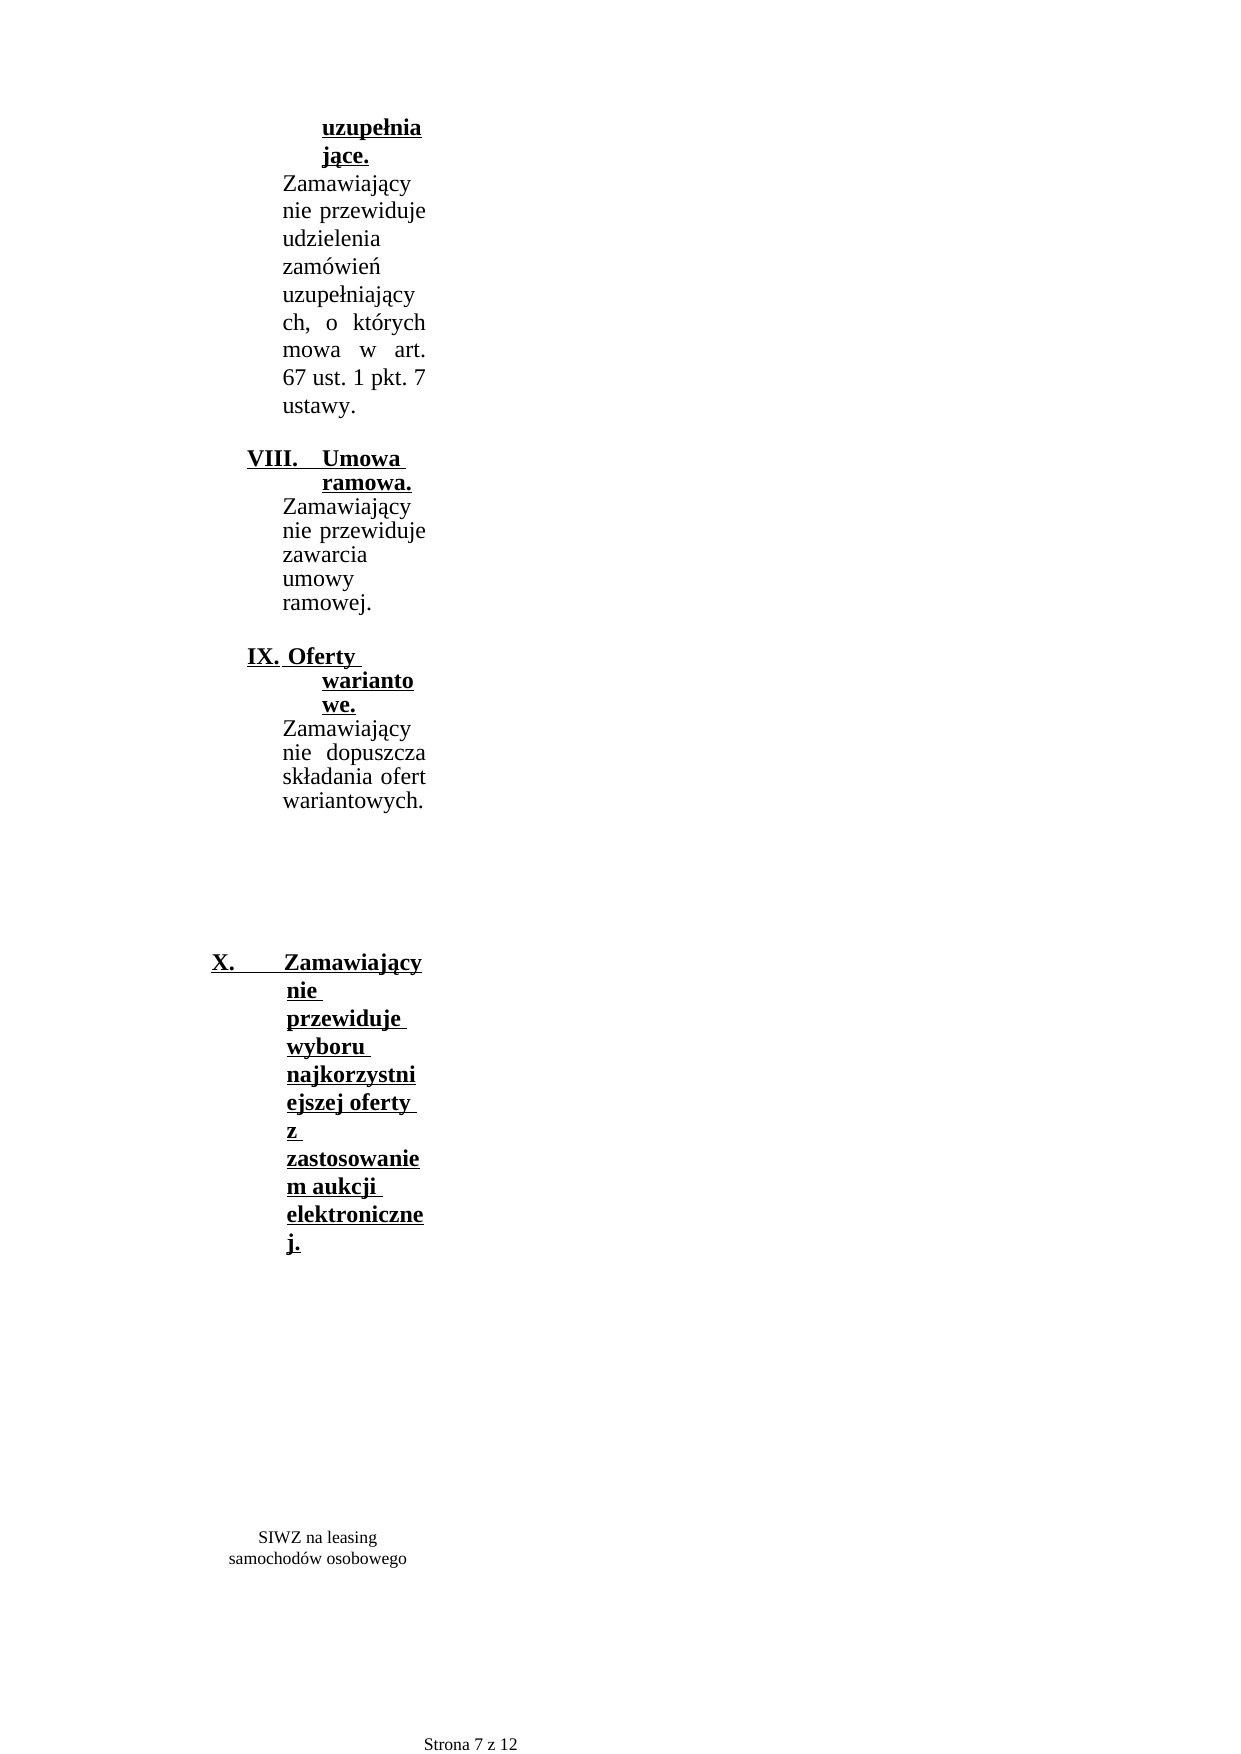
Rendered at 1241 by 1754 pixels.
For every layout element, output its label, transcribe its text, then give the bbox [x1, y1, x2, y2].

text SIWZ na leasing samochodów osobowego [209, 1527, 426, 1568]
text Zamawiający nie przewiduje udzielenia zamówień uzupełniających, o których mowa w art. 67 ust. 1 pkt. 7 ustawy. [282, 169, 426, 419]
list Zamawiający nie przewiduje wyboru najkorzystniejszej oferty z zastosowaniem aukcji elektronicznej. [211, 948, 424, 1256]
text Zamawiający nie dopuszcza składania ofert wariantowych. [282, 717, 426, 813]
list Umowa ramowa. [247, 447, 426, 495]
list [247, 113, 426, 169]
list Oferty wariantowe. [247, 645, 426, 717]
text Zamawiający nie przewiduje zawarcia umowy ramowej. [282, 495, 426, 615]
